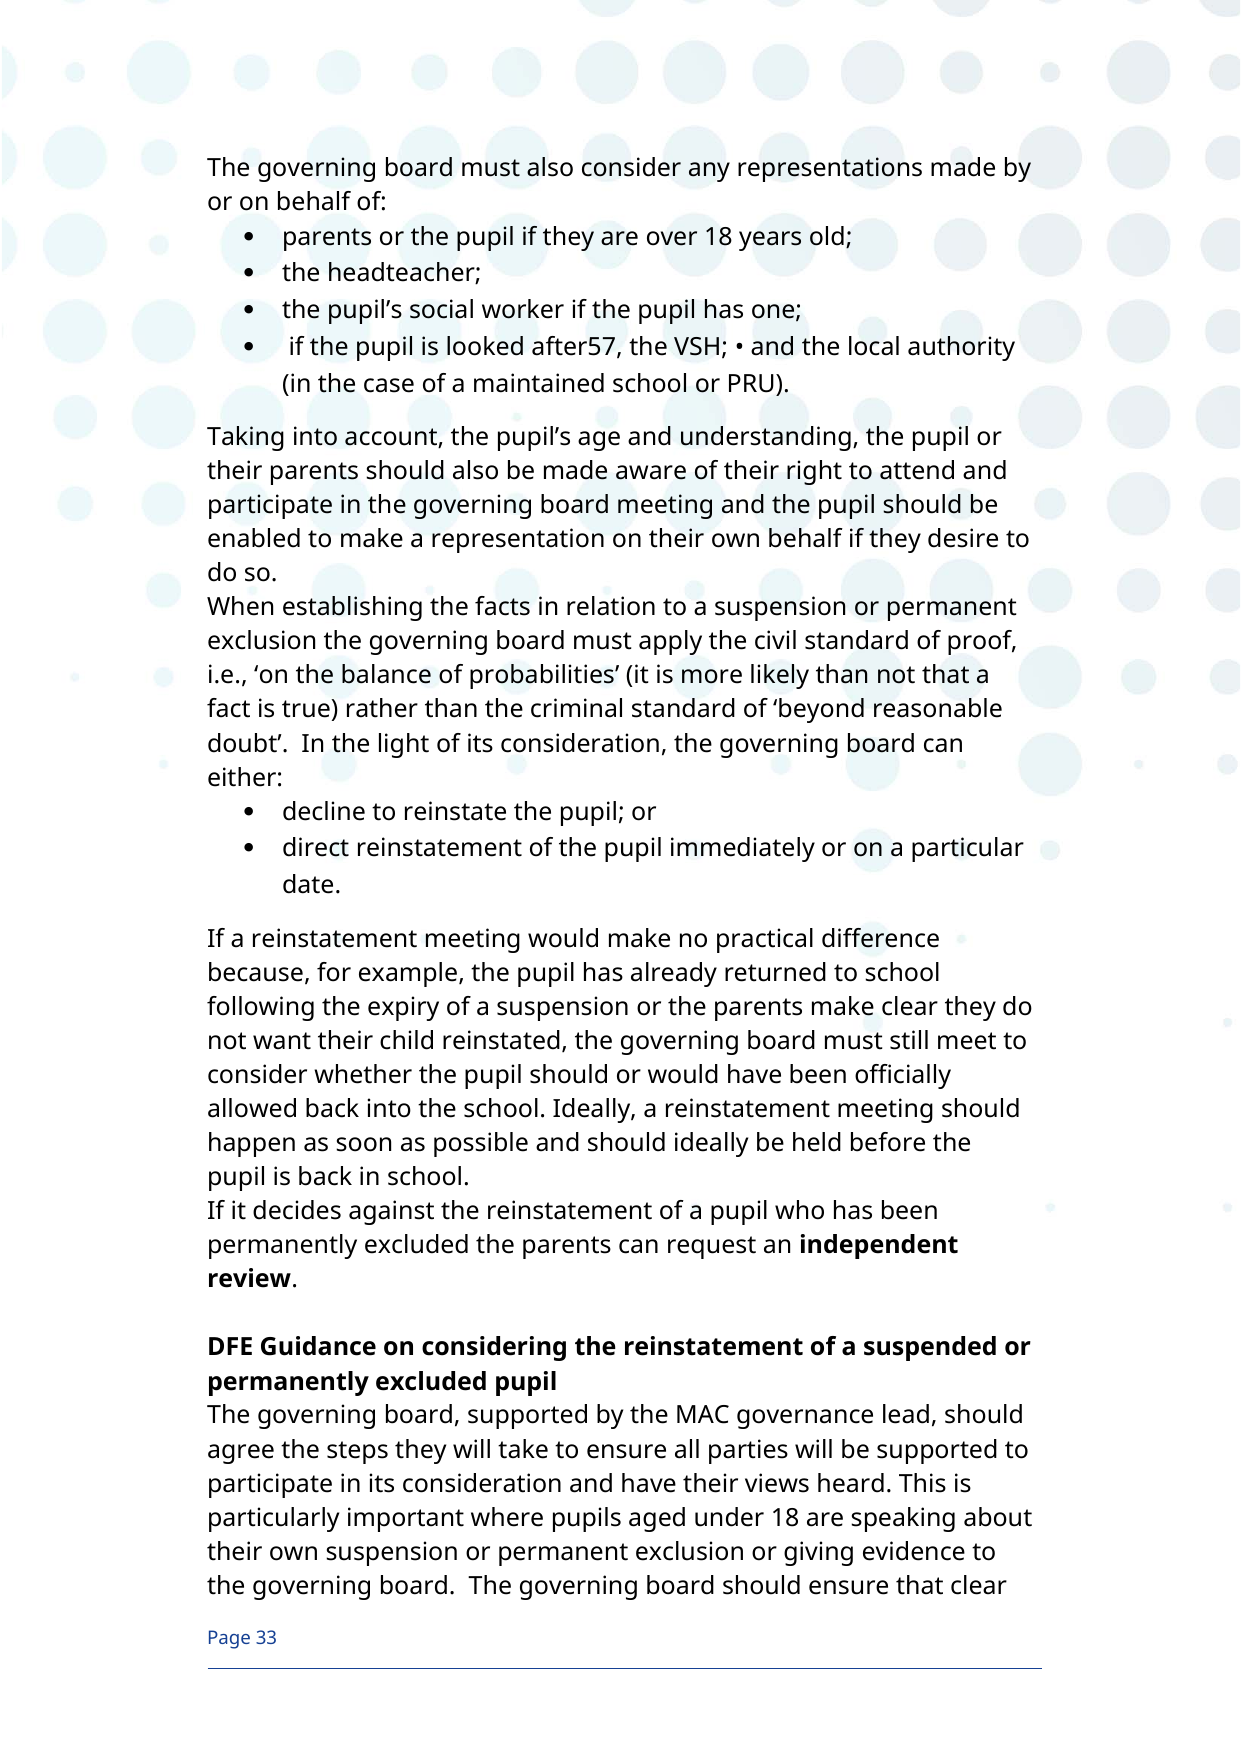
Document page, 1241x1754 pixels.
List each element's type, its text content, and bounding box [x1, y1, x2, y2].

list decline to reinstate the pupil; or [244, 793, 1033, 827]
list the headteacher; [244, 255, 1033, 289]
list parents or the pupil if they are over 18 years old; [244, 218, 1033, 252]
text If a reinstatement meeting would make no practical difference because, for example, the pupil has already returned to school following the expiry of a suspension or the parents make clear they do not want their child reinstated, the governing board must still meet to consider whether the pupil should or would have been officially allowed back into the school. Ideally, a reinstatement meeting should happen as soon as possible and should ideally be held before the pupil is back in school. [207, 920, 1033, 1193]
text DFE Guidance on considering the reinstatement of a suspended or permanently excluded pupil [207, 1329, 1033, 1397]
text Taking into account, the pupil’s age and understanding, the pupil or their parents should also be made aware of their right to attend and participate in the governing board meeting and the pupil should be enabled to make a representation on their own behalf if they desire to do so. [207, 419, 1033, 589]
text If it decides against the reinstatement of a pupil who has been permanently excluded the parents can request an independent review. [207, 1193, 1033, 1295]
list if the pupil is looked after57, the VSH; • and the local authority (in the case of a maintained school or PRU). [244, 328, 1033, 399]
list the pupil’s social worker if the pupil has one; [244, 292, 1033, 326]
picture [1, 0, 1241, 1753]
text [207, 1397, 1033, 1602]
text When establishing the facts in relation to a suspension or permanent exclusion the governing board must apply the civil standard of proof, i.e., ‘on the balance of probabilities’ (it is more likely than not that a fact is true) rather than the criminal standard of ‘beyond reasonable doubt’. In the light of its consideration, the governing board can either: [207, 589, 1033, 793]
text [207, 150, 1033, 218]
list direct reinstatement of the pupil immediately or on a particular date. [244, 830, 1033, 901]
